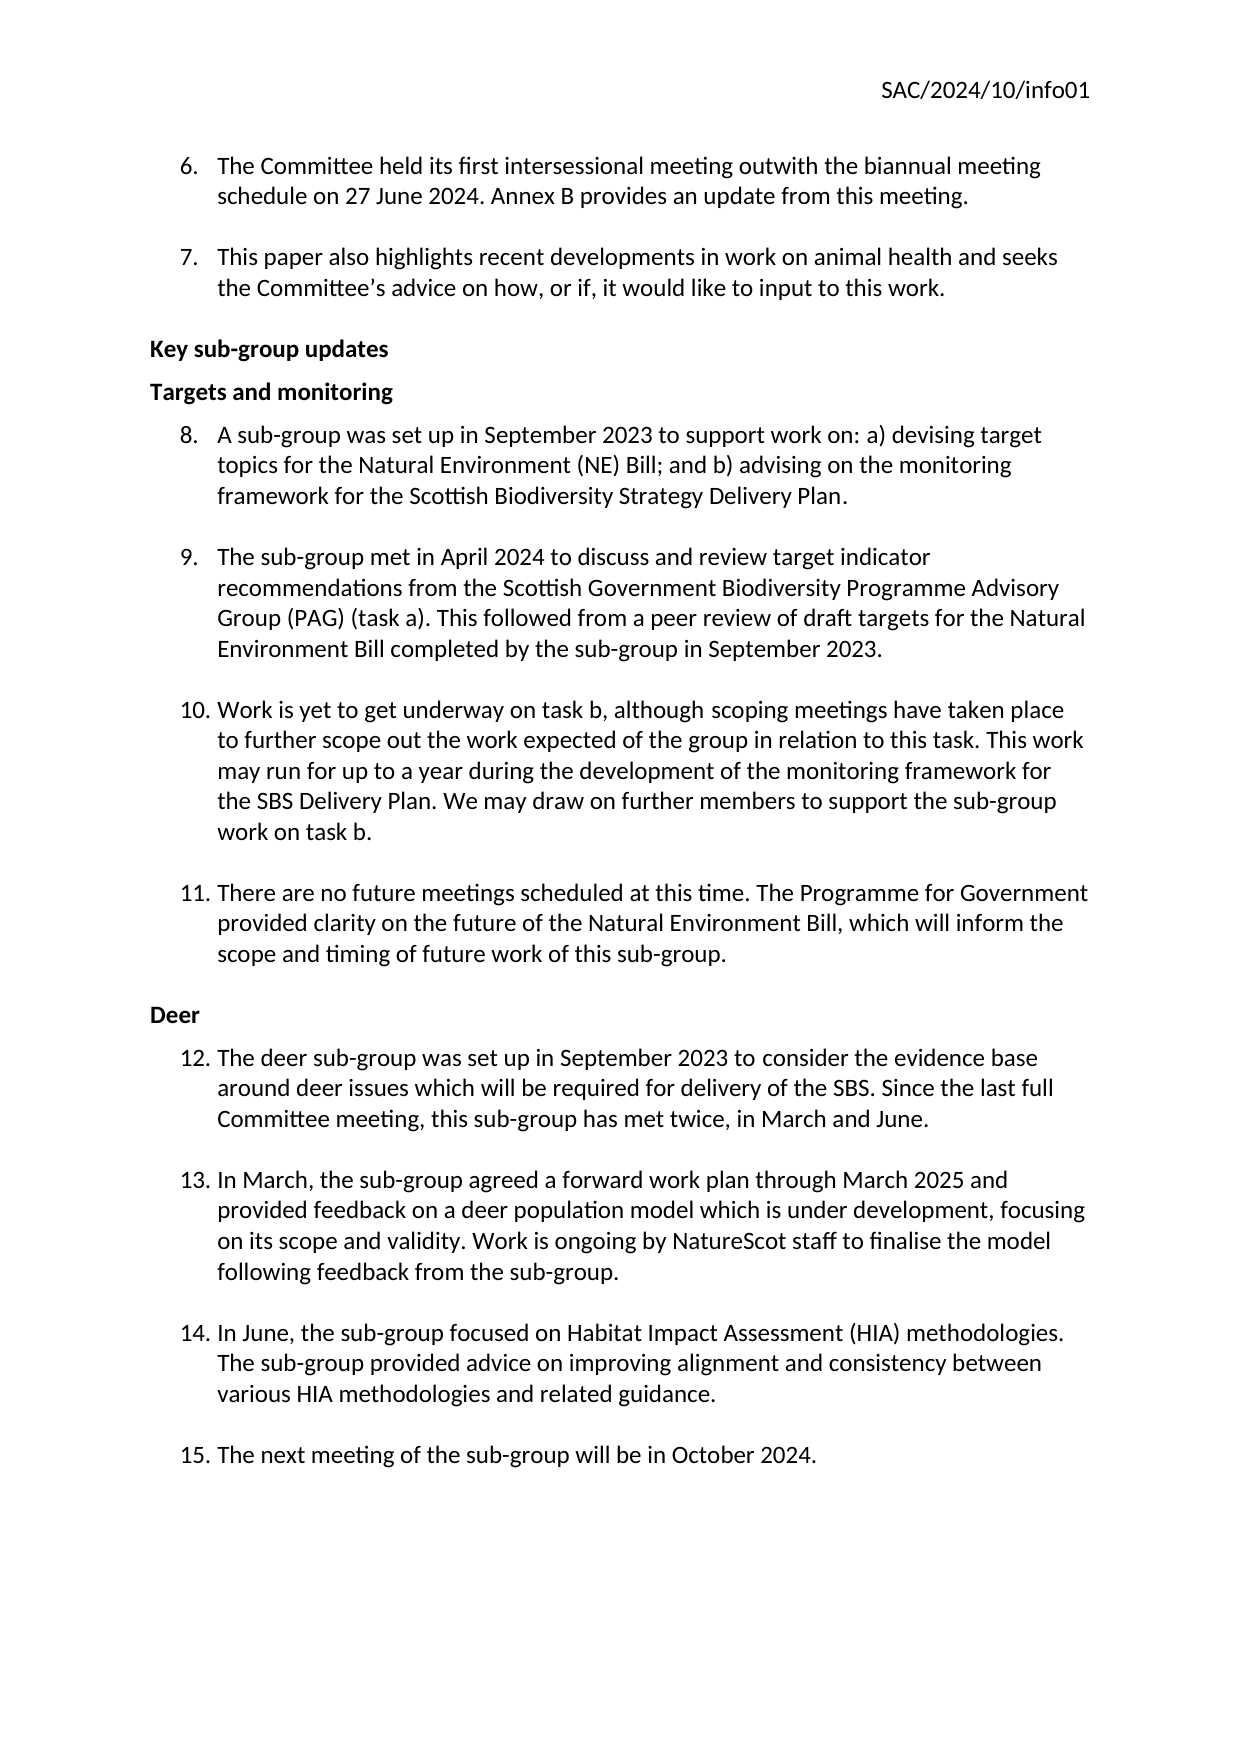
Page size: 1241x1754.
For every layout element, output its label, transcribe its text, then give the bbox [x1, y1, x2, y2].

list In March, the sub-group agreed a forward work plan through March 2025 and provided feedback on a deer population model which is under development, focusing on its scope and validity. Work is ongoing by NatureScot staff to finalise the model following feedback from the sub-group. [179, 1164, 1090, 1286]
list The sub-group met in April 2024 to discuss and review target indicator recommendations from the Scottish Government Biodiversity Programme Advisory Group (PAG) (task a). This followed from a peer review of draft targets for the Natural Environment Bill completed by the sub-group in September 2023. [179, 541, 1090, 663]
list This paper also highlights recent developments in work on animal health and seeks the Committee’s advice on how, or if, it would like to input to this work. [179, 242, 1090, 303]
list In June, the sub-group focused on Habitat Impact Assessment (HIA) methodologies. The sub-group provided advice on improving alignment and consistency between various HIA methodologies and related guidance. [179, 1317, 1090, 1408]
subtitle Key sub-group updates [150, 333, 1090, 364]
subtitle Deer [150, 999, 1090, 1029]
subtitle Targets and monitoring [150, 376, 1090, 407]
list The deer sub-group was set up in September 2023 to consider the evidence base around deer issues which will be required for delivery of the SBS. Since the last full Committee meeting, this sub-group has met twice, in March and June. [179, 1042, 1090, 1134]
list There are no future meetings scheduled at this time. The Programme for Government provided clarity on the future of the Natural Environment Bill, which will inform the scope and timing of future work of this sub-group. [179, 877, 1090, 968]
list Work is yet to get underway on task b, although scoping meetings have taken place to further scope out the work expected of the group in relation to this task. This work may run for up to a year during the development of the monitoring framework for the SBS Delivery Plan. We may draw on further members to support the sub-group work on task b. [179, 694, 1090, 846]
list The next meeting of the sub-group will be in October 2024. [179, 1439, 1090, 1469]
list The Committee held its first intersessional meeting outwith the biannual meeting schedule on 27 June 2024. Annex B provides an update from this meeting. [179, 150, 1090, 211]
list A sub-group was set up in September 2023 to support work on: a) devising target topics for the Natural Environment (NE) Bill; and b) advising on the monitoring framework for the Scottish Biodiversity Strategy Delivery Plan. [179, 419, 1090, 511]
